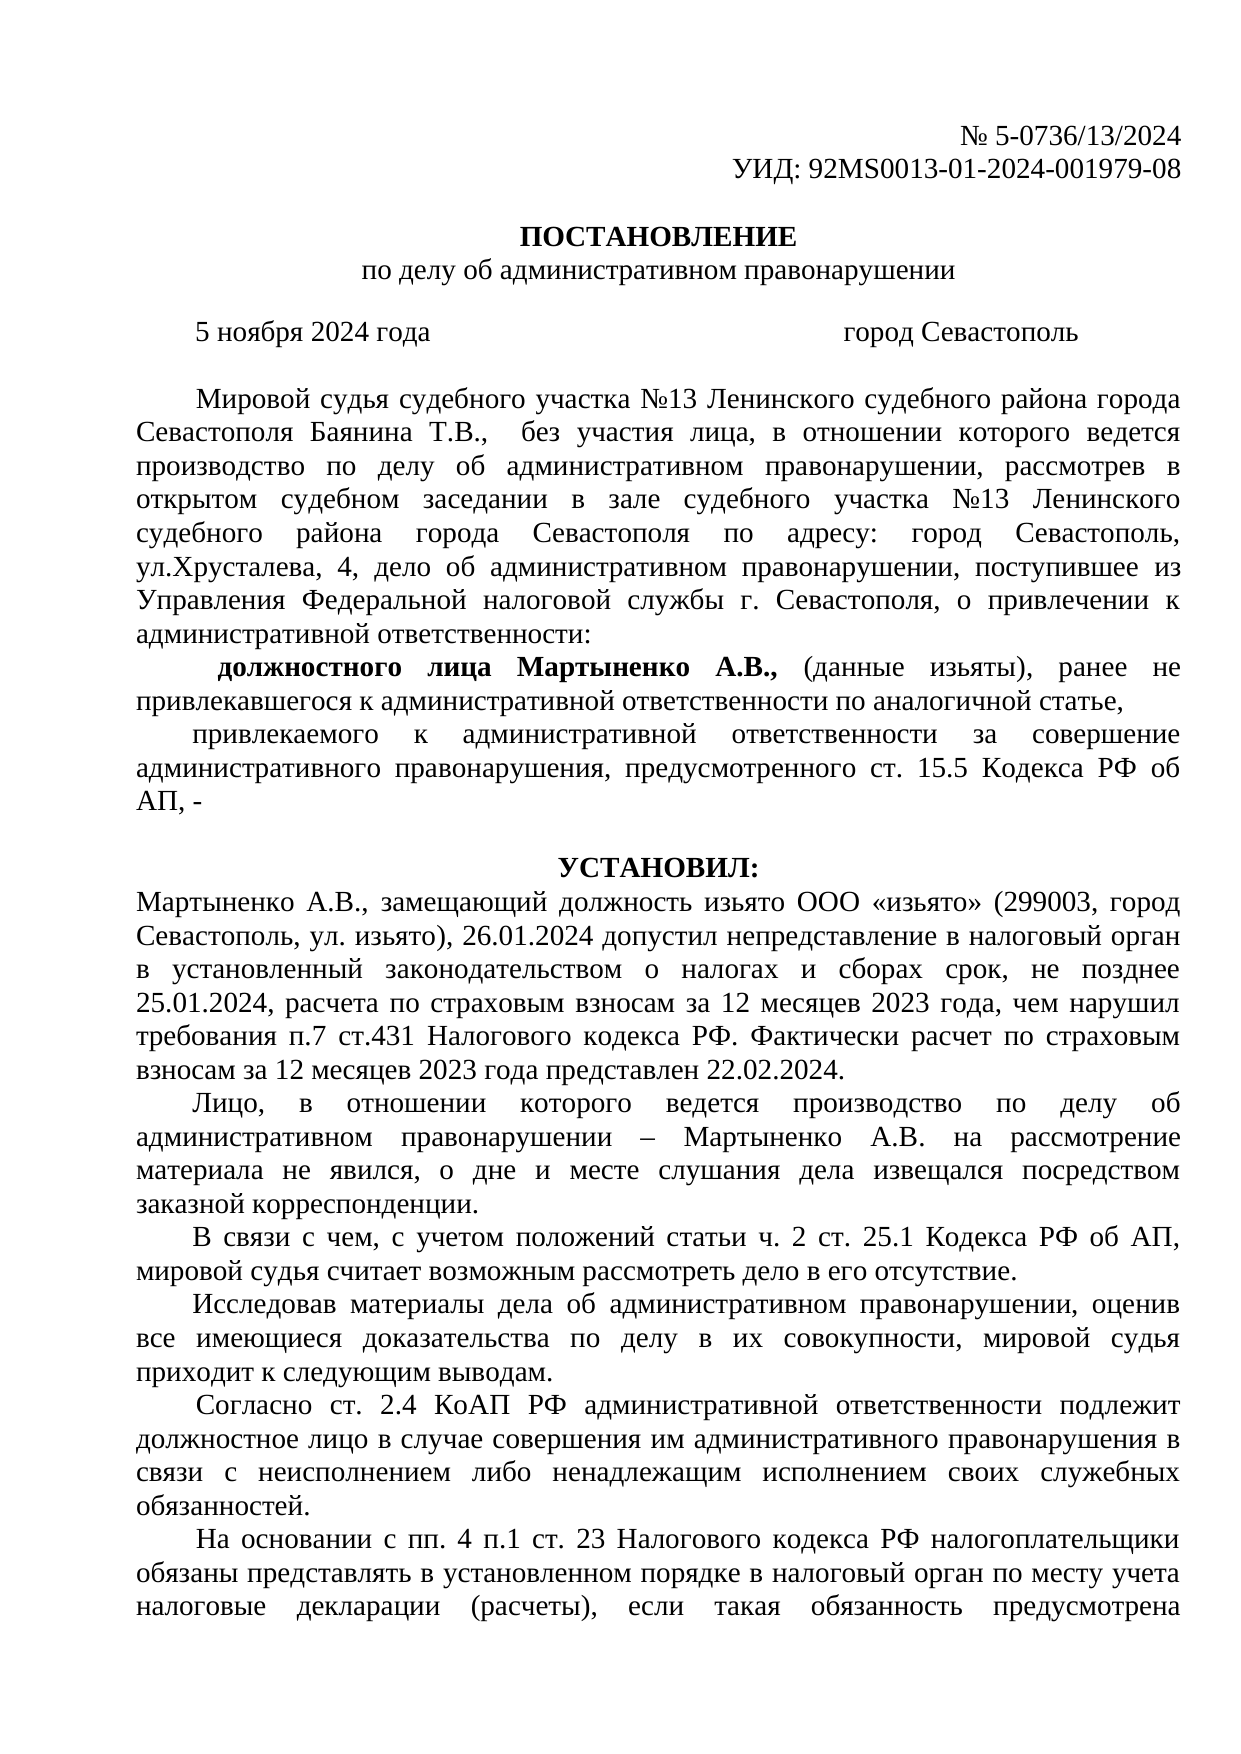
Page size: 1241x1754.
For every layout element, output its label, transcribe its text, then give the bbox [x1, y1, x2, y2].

text по делу об административном правонарушении [136, 252, 1181, 286]
text УСТАНОВИЛ: [136, 851, 1181, 884]
text УИД: 92MS0013-01-2024-001979-08 [136, 152, 1181, 185]
text Мировой судья судебного участка №13 Ленинского судебного района города Севастополя Баянина Т.В., без участия лица, в отношении которого ведется производство по делу об административном правонарушении, рассмотрев в открытом судебном заседании в зале судебного участка №13 Ленинского судебного района города Севастополя по адресу: город Севастополь, ул.Хрусталева, 4, дело об административном правонарушении, поступившее из Управления Федеральной налоговой службы г. Севастополя, о привлечении к административной ответственности: [136, 381, 1181, 649]
text 5 ноября 2024 года город Севастополь [136, 314, 1181, 347]
text Лицо, в отношении которого ведется производство по делу об административном правонарушении – Мартыненко А.В. на рассмотрение материала не явился, о дне и месте слушания дела извещался посредством заказной корреспонденции. [136, 1085, 1181, 1219]
text В связи с чем, с учетом положений статьи ч. 2 ст. 25.1 Кодекса РФ об АП, мировой судья считает возможным рассмотреть дело в его отсутствие. [136, 1219, 1181, 1287]
text привлекаемого к административной ответственности за совершение административного правонарушения, предусмотренного ст. 15.5 Кодекса РФ об АП, - [136, 716, 1181, 817]
text ПОСТАНОВЛЕНИЕ [136, 219, 1181, 252]
text Мартыненко А.В., замещающий должность изьято ООО «изьято» (299003, город Севастополь, ул. изьято), 26.01.2024 допустил непредставление в налоговый орган в установленный законодательством о налогах и сборах срок, не позднее 25.01.2024, расчета по страховым взносам за 12 месяцев 2023 года, чем нарушил требования п.7 ст.431 Налогового кодекса РФ. Фактически расчет по страховым взносам за 12 месяцев 2023 года представлен 22.02.2024. [136, 884, 1181, 1085]
text должностного лица Мартыненко А.В., (данные изьяты), ранее не привлекавшегося к административной ответственности по аналогичной статье, [136, 649, 1181, 716]
text Согласно ст. 2.4 КоАП РФ административной ответственности подлежит должностное лицо в случае совершения им административного правонарушения в связи с неисполнением либо ненадлежащим исполнением своих служебных обязанностей. [136, 1387, 1181, 1521]
text Исследовав материалы дела об административном правонарушении, оценив все имеющиеся доказательства по делу в их совокупности, мировой судья приходит к следующим выводам. [136, 1287, 1181, 1387]
text № 5-0736/13/2024 [136, 118, 1181, 152]
